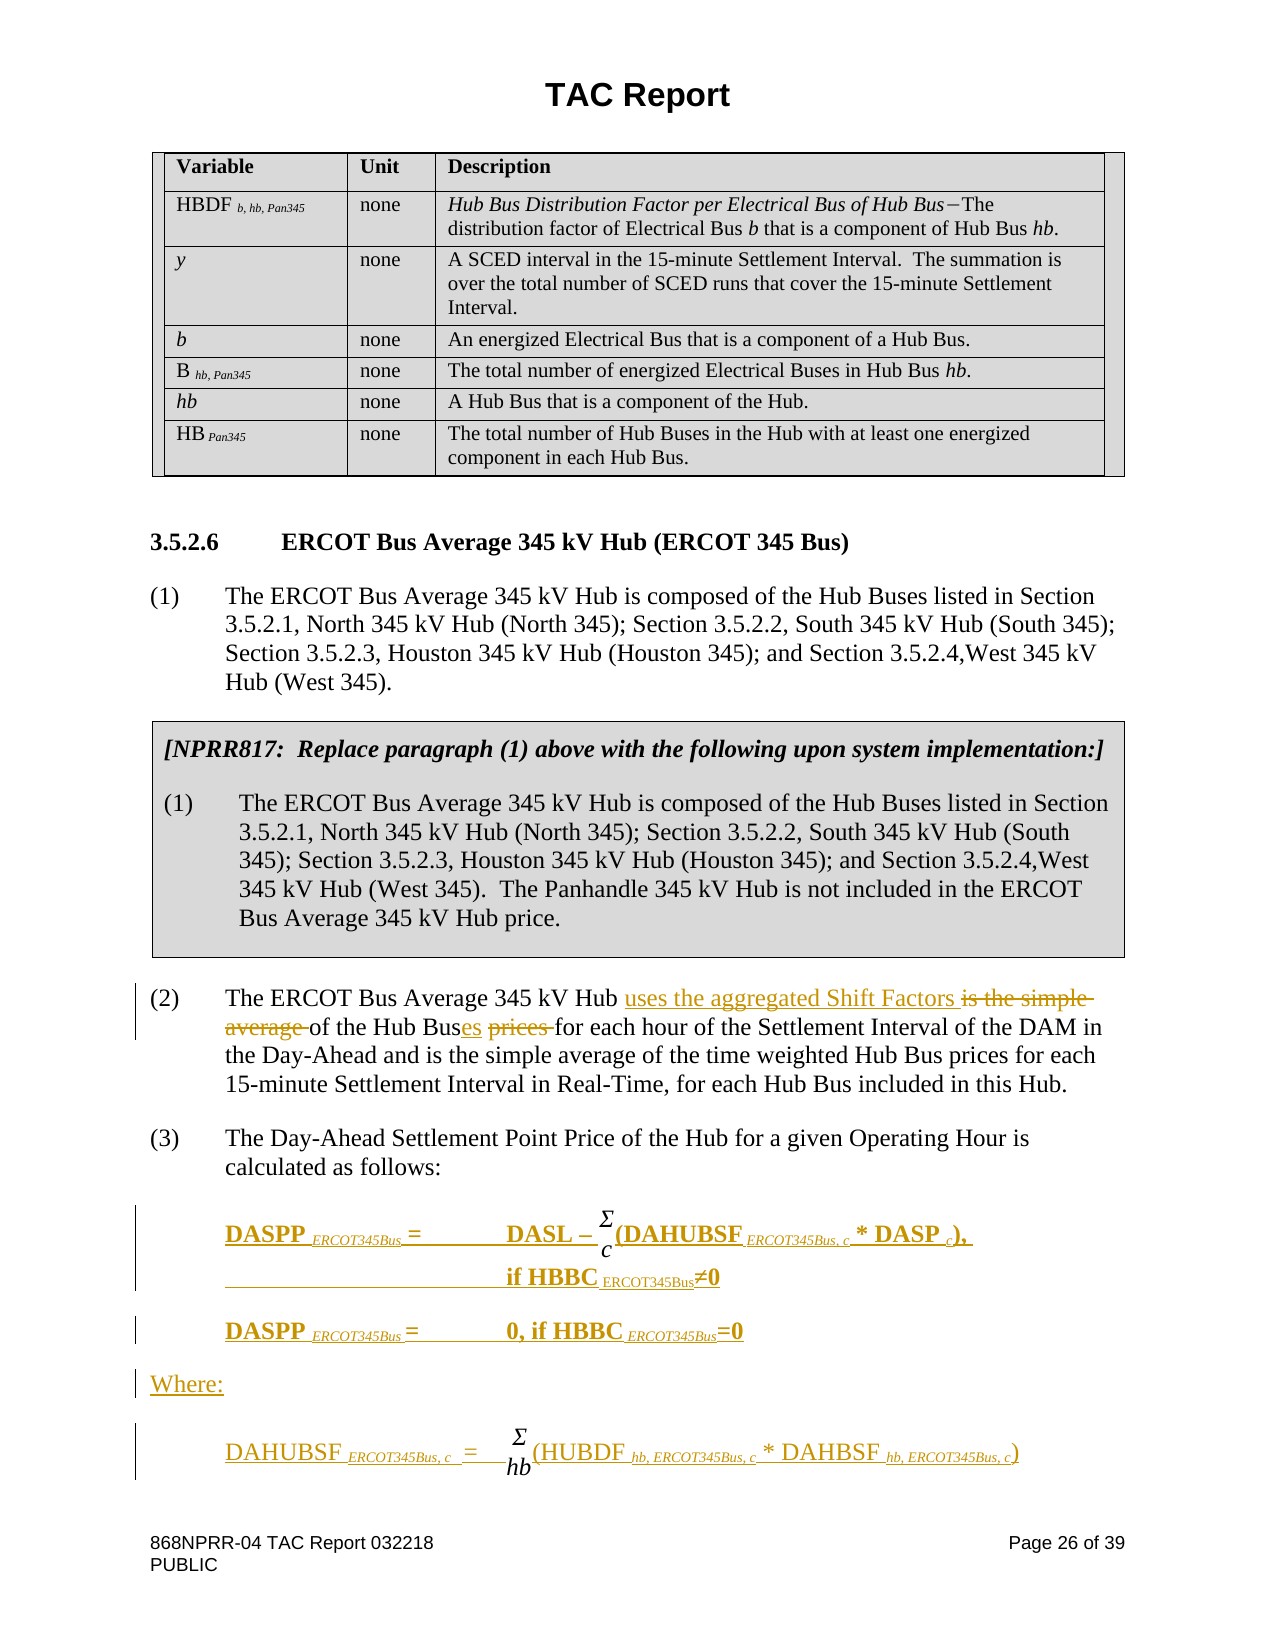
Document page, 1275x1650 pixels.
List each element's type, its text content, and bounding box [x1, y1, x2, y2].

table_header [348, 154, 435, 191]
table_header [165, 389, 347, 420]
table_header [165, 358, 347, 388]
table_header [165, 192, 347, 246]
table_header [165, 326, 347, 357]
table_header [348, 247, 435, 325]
table_header [NPRR817: Replace paragraph (1) above with the following upon system implementation:] (1) The ERCOT Bus Average 345 kV Hub is composed of the Hub Buses listed in Section 3.5.2.1, North 345 kV Hub (North 345); Section 3.5.2.2, South 345 kV Hub (South 345); Section 3.5.2.3, Houston 345 kV Hub (Houston 345); and Section 3.5.2.4,West 345 kV Hub (West 345). The Panhandle 345 kV Hub is not included in the ERCOT Bus Average 345 kV Hub price. [153, 722, 1124, 957]
text (2) The ERCOT Bus Average 345 kV Hub of the Hub Bus for each hour of the Settlement Interval of the DAM in the Day-Ahead and is the simple average of the time weighted Hub Bus prices for each 15-minute Settlement Interval in Real-Time, for each Hub Bus included in this Hub. [150, 983, 1125, 1098]
text 3.5.2.6 ERCOT Bus Average 345 kV Hub (ERCOT 345 Bus) [150, 527, 1125, 556]
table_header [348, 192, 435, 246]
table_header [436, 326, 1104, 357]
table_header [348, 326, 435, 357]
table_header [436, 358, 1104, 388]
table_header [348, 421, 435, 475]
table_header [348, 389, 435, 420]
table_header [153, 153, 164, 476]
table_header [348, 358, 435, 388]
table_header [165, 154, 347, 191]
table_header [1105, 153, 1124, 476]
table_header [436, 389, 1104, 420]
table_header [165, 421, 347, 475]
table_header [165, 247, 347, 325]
text (1) The ERCOT Bus Average 345 kV Hub is composed of the Hub Buses listed in Section 3.5.2.1, North 345 kV Hub (North 345); Section 3.5.2.2, South 345 kV Hub (South 345); Section 3.5.2.3, Houston 345 kV Hub (Houston 345); and Section 3.5.2.4,West 345 kV Hub (West 345). [150, 581, 1125, 696]
text (3) The Day-Ahead Settlement Point Price of the Hub for a given Operating Hour is calculated as follows: [150, 1123, 1125, 1180]
